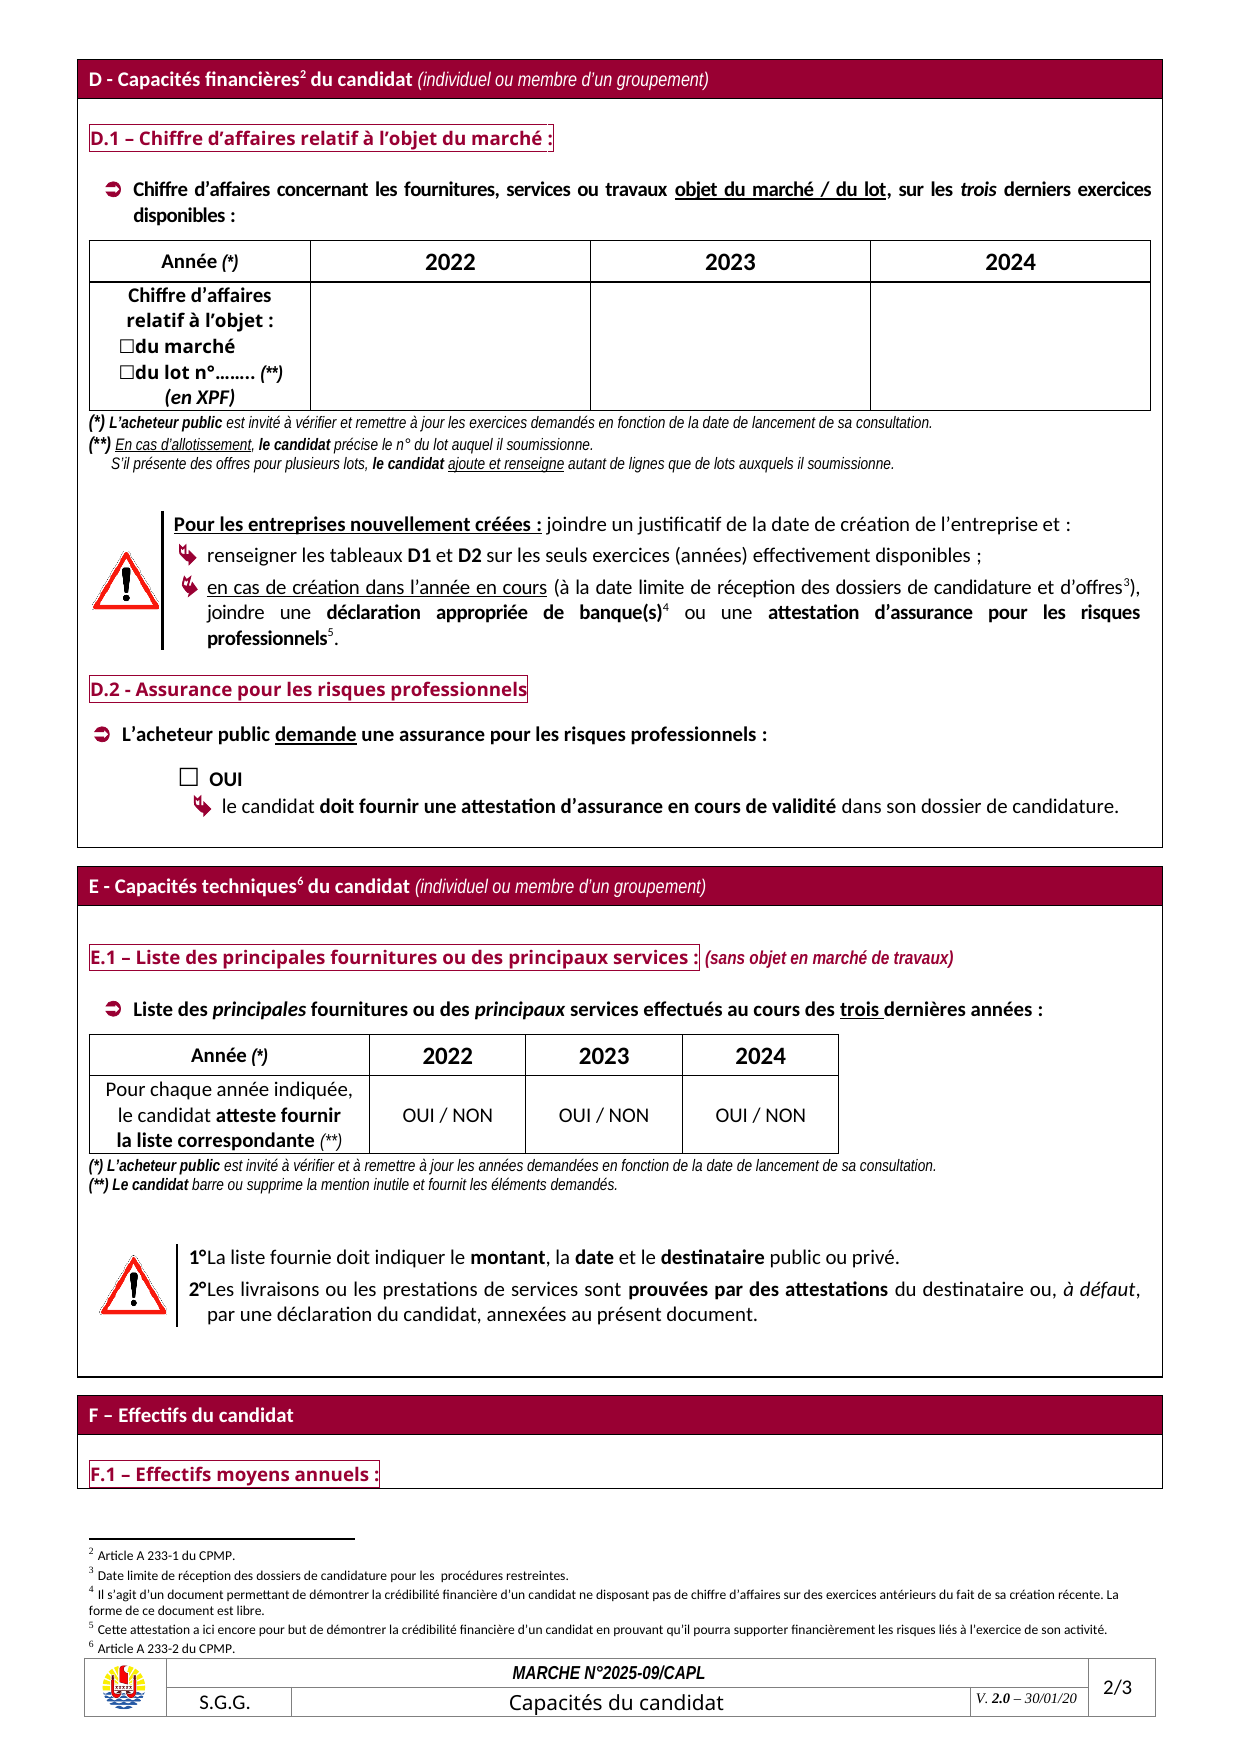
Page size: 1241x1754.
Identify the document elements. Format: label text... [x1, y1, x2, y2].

picture [99, 1255, 167, 1315]
table_header E - Capacités techniques du candidat (individuel ou membre d’un groupement) [78, 867, 1162, 905]
picture [92, 551, 160, 610]
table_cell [78, 1435, 1162, 1488]
table_header D - Capacités financières du candidat (individuel ou membre d’un groupement) [78, 60, 1162, 98]
table_header F – Effectifs du candidat [78, 1396, 1162, 1434]
table_cell E.1 – Liste des principales fournitures ou des principaux services : (sans objet en marché de travaux) Liste des principales fournitures ou des principaux services effectués au cours des trois dernières années : (*) L’acheteur public est invité à vérifier et à remettre à jour les années demandées en fonction de la date de lancement de sa consultation. (**) Le candidat barre ou supprime la mention inutile et fournit les éléments demandés. [78, 906, 1162, 1376]
table_cell D.1 – Chiffre d’affaires relatif à l’objet du marché : Chiffre d’affaires concernant les fournitures, services ou travaux objet du marché / du lot, sur les trois derniers exercices disponibles : (*) L’acheteur public est invité à vérifier et remettre à jour les exercices demandés en fonction de la date de lancement de sa consultation. (**) En cas d’allotissement, le candidat précise le n° du lot auquel il soumissionne. S’il présente des offres pour plusieurs lots, le candidat ajoute et renseigne autant de lignes que de lots auxquels il soumissionne. D.2 - Assurance pour les risques professionnels L’acheteur public demande une assurance pour les risques professionnels : OUI le candidat doit fournir une attestation d’assurance en cours de validité dans son dossier de candidature. [78, 99, 1162, 847]
picture [101, 1664, 147, 1711]
